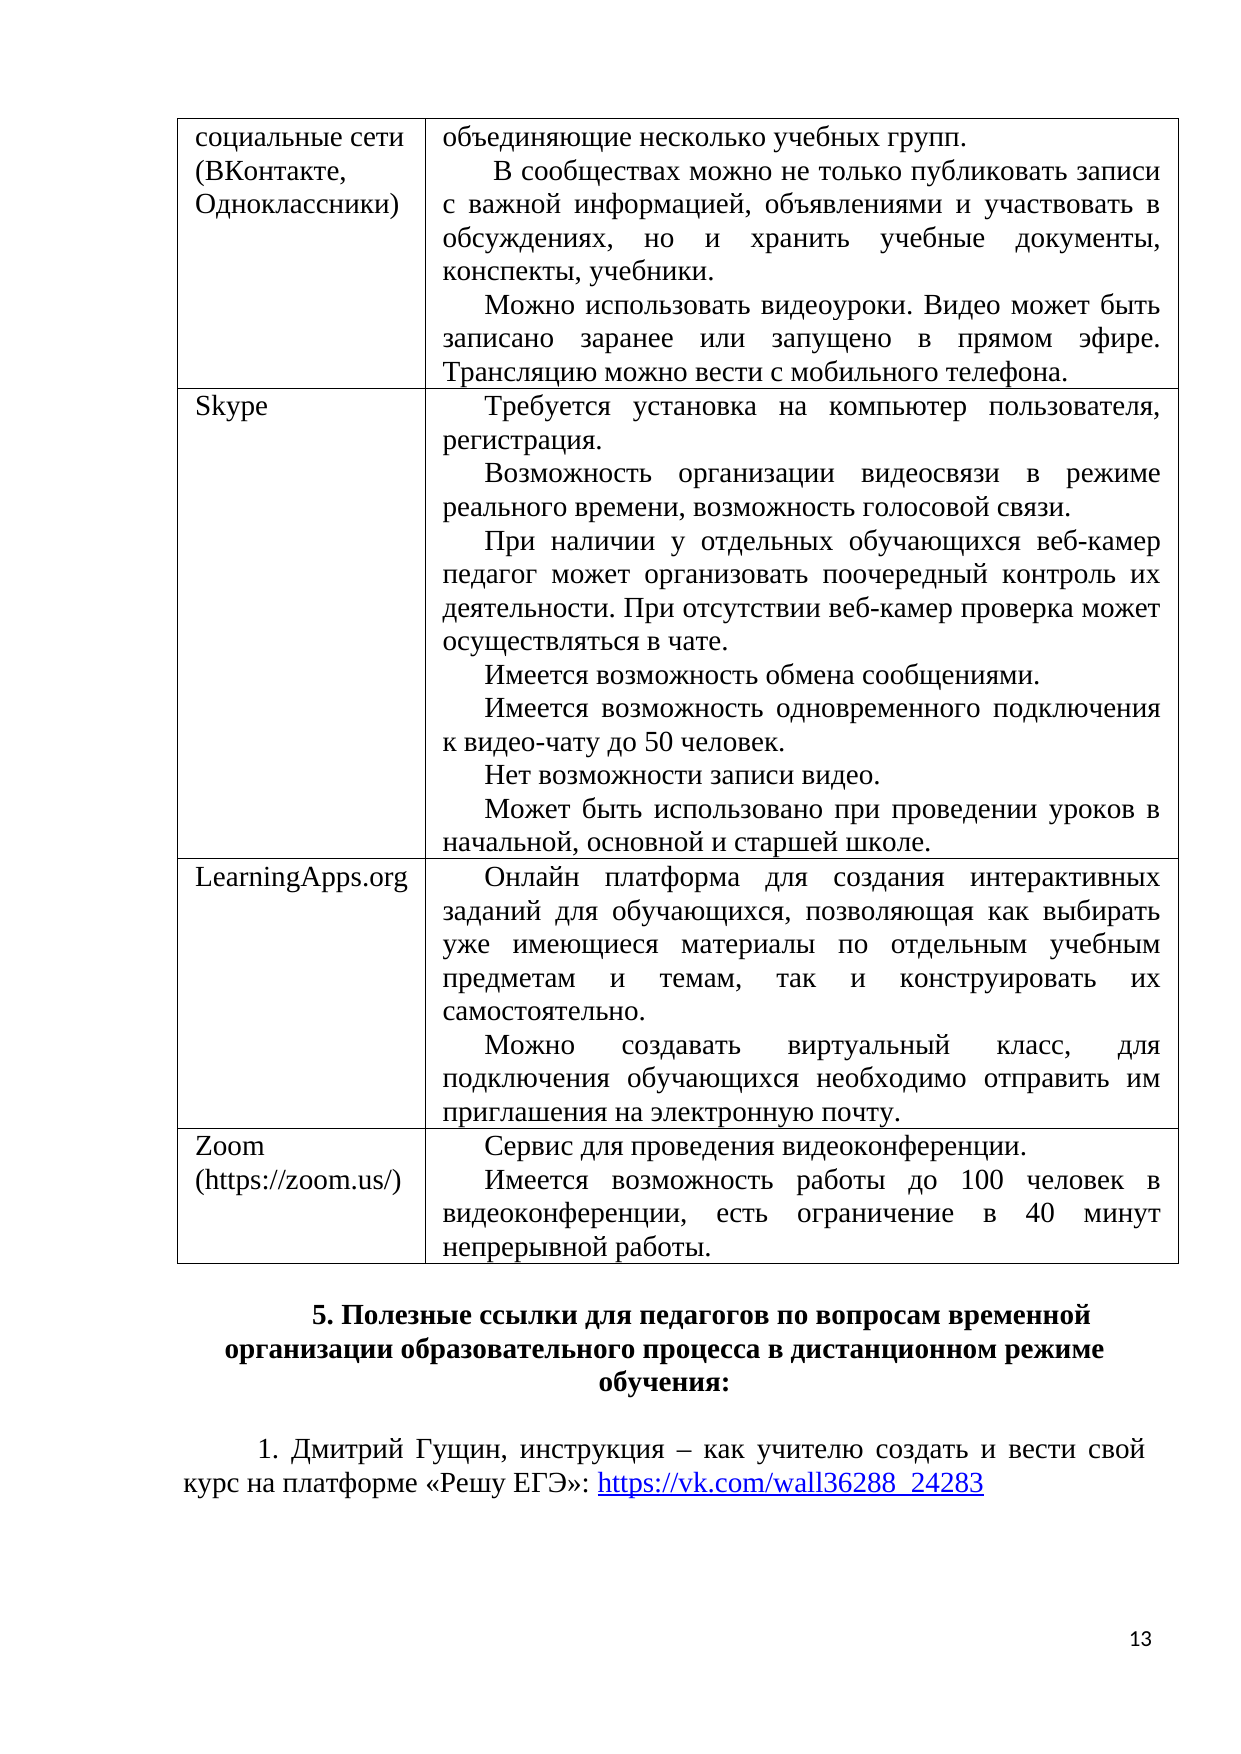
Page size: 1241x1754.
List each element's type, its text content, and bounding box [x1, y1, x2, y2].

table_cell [178, 119, 425, 387]
table_cell LearningApps.org [178, 859, 425, 1127]
table_cell Skype [178, 389, 425, 858]
text 1. Дмитрий Гущин, инструкция – как учителю создать и вести свой курс на платформе «Решу ЕГЭ»: https://vk.com/wall36288_24283 [183, 1431, 1146, 1498]
table_cell Сервис для проведения видеоконференции. Имеется возможность работы до 100 человек в видеоконференции, есть ограничение в 40 минут непрерывной работы. [426, 1129, 1178, 1263]
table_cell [426, 119, 1178, 387]
table_cell Онлайн платформа для создания интерактивных заданий для обучающихся, позволяющая как выбирать уже имеющиеся материалы по отдельным учебным предметам и темам, так и конструировать их самостоятельно. Можно создавать виртуальный класс, для подключения обучающихся необходимо отправить им приглашения на электронную почту. [426, 859, 1178, 1127]
table_cell Требуется установка на компьютер пользователя, регистрация. Возможность организации видеосвязи в режиме реального времени, возможность голосовой связи. При наличии у отдельных обучающихся веб-камер педагог может организовать поочередный контроль их деятельности. При отсутствии веб-камер проверка может осуществляться в чате. Имеется возможность обмена сообщениями. Имеется возможность одновременного подключения к видео-чату до 50 человек. Нет возможности записи видео. Может быть использовано при проведении уроков в начальной, основной и старшей школе. [426, 389, 1178, 858]
table_cell Zoom (https://zoom.us/) [178, 1129, 425, 1263]
text 5. Полезные ссылки для педагогов по вопросам временной организации образовательного процесса в дистанционном режиме обучения: [183, 1297, 1146, 1398]
